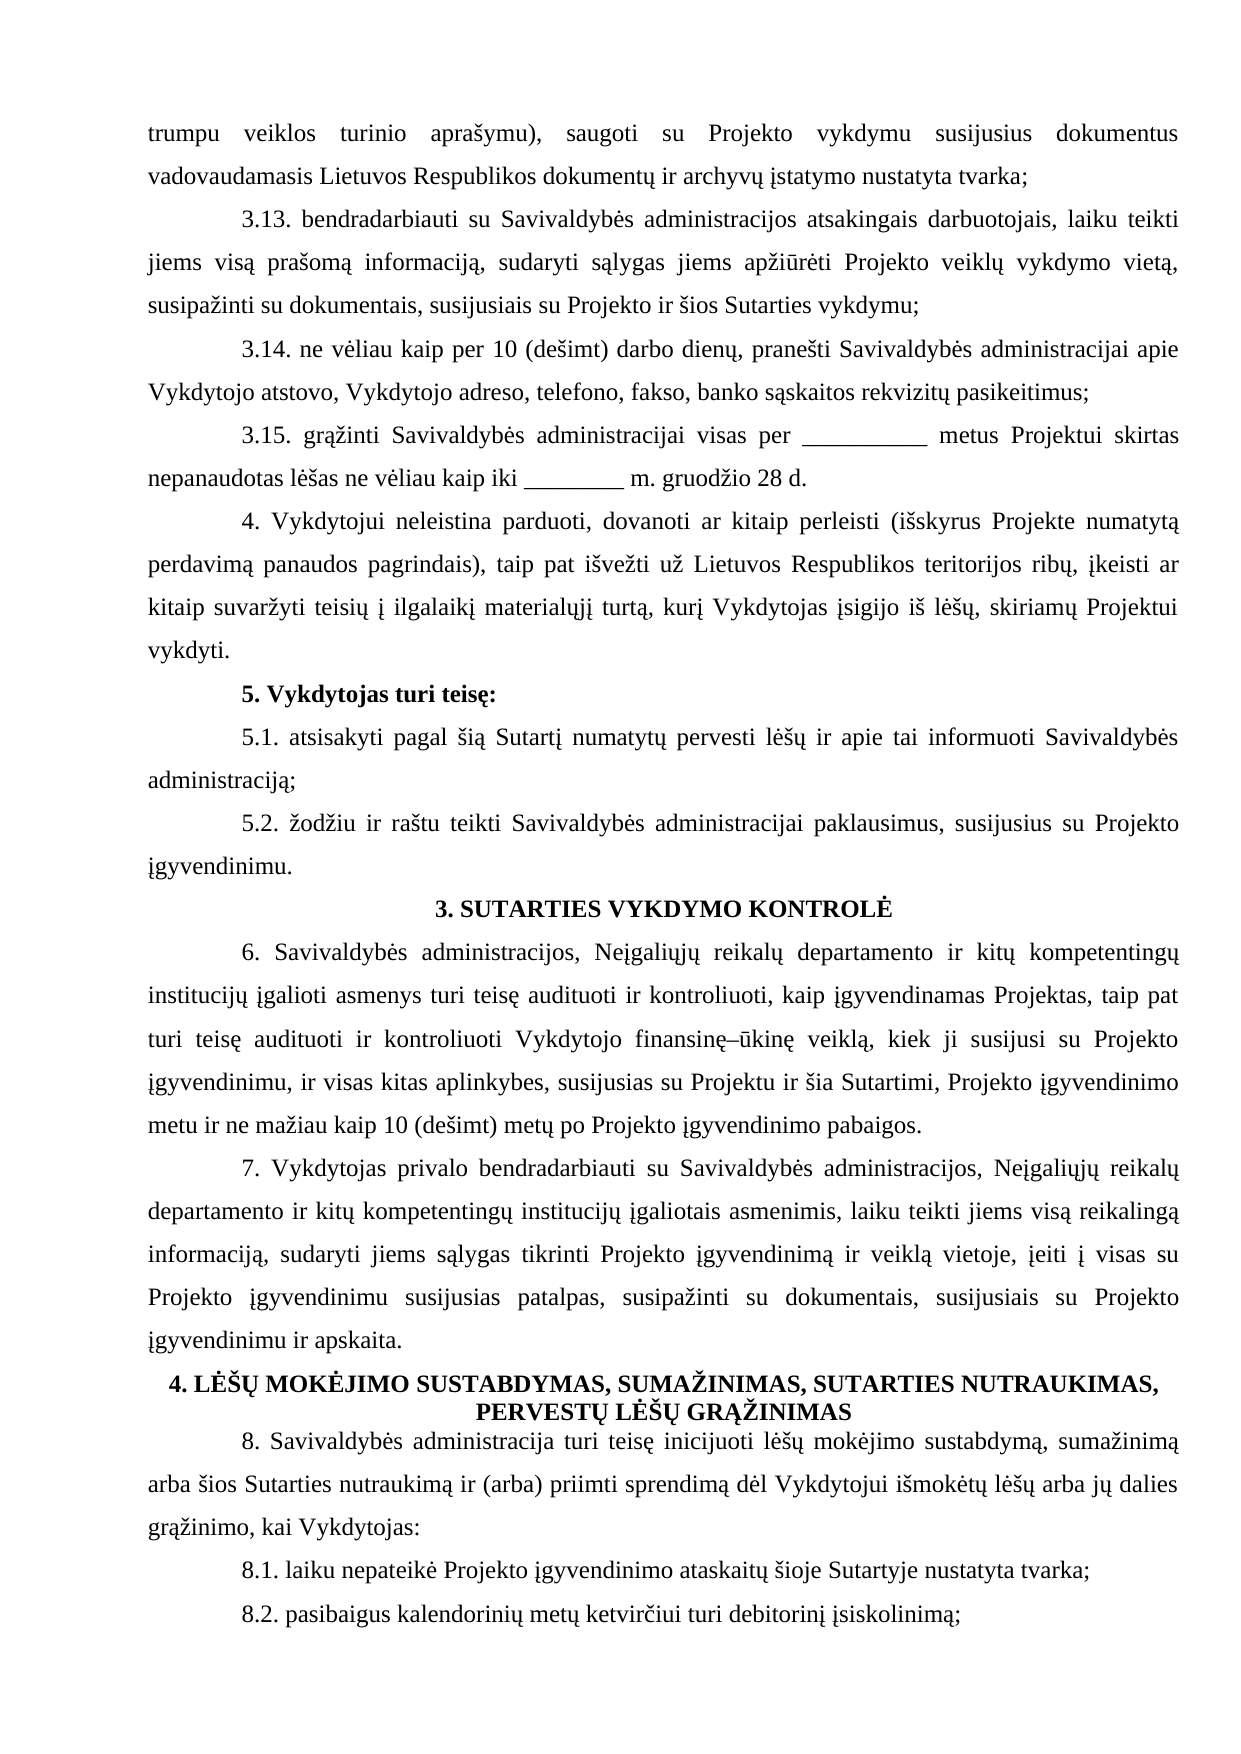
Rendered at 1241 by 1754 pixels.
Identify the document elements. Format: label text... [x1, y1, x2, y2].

text 8.1. laiku nepateikė Projekto įgyvendinimo ataskaitų šioje Sutartyje nustatyta tvarka; [148, 1556, 1180, 1584]
text 5.2. žodžiu ir raštu teikti Savivaldybės administracijai paklausimus, susijusius su Projekto įgyvendinimu. [148, 808, 1180, 880]
text 6. Savivaldybės administracijos, Neįgaliųjų reikalų departamento ir kitų kompetentingų institucijų įgalioti asmenys turi teisę audituoti ir kontroliuoti, kaip įgyvendinamas Projektas, taip pat turi teisę audituoti ir kontroliuoti Vykdytojo finansinę–ūkinę veiklą, kiek ji susijusi su Projekto įgyvendinimu, ir visas kitas aplinkybes, susijusias su Projektu ir šia Sutartimi, Projekto įgyvendinimo metu ir ne mažiau kaip 10 (dešimt) metų po Projekto įgyvendinimo pabaigos. [148, 937, 1180, 1139]
text 7. Vykdytojas privalo bendradarbiauti su Savivaldybės administracijos, Neįgaliųjų reikalų departamento ir kitų kompetentingų institucijų įgaliotais asmenimis, laiku teikti jiems visą reikalingą informaciją, sudaryti jiems sąlygas tikrinti Projekto įgyvendinimą ir veiklą vietoje, įeiti į visas su Projekto įgyvendinimu susijusias patalpas, susipažinti su dokumentais, susijusiais su Projekto įgyvendinimu ir apskaita. [148, 1153, 1180, 1354]
text 5. Vykdytojas turi teisę: [148, 679, 1180, 707]
text 4. Vykdytojui neleistina parduoti, dovanoti ar kitaip perleisti (išskyrus Projekte numatytą perdavimą panaudos pagrindais), taip pat išvežti už Lietuvos Respublikos teritorijos ribų, įkeisti ar kitaip suvaržyti teisių į ilgalaikį materialųjį turtą, kurį Vykdytojas įsigijo iš lėšų, skiriamų Projektui vykdyti. [148, 506, 1180, 664]
text 3.14. ne vėliau kaip per 10 (dešimt) darbo dienų, pranešti Savivaldybės administracijai apie Vykdytojo atstovo, Vykdytojo adreso, telefono, fakso, banko sąskaitos rekvizitų pasikeitimus; [148, 334, 1180, 406]
text 3. SUTARTIES VYKDYMO KONTROLĖ [148, 894, 1180, 923]
text 8.2. pasibaigus kalendorinių metų ketvirčiui turi debitorinį įsiskolinimą; [148, 1599, 1180, 1627]
text 3.15. grąžinti Savivaldybės administracijai visas per __________ metus Projektui skirtas nepanaudotas lėšas ne vėliau kaip iki ________ m. gruodžio 28 d. [148, 420, 1180, 492]
text 8. Savivaldybės administracija turi teisę inicijuoti lėšų mokėjimo sustabdymą, sumažinimą arba šios Sutarties nutraukimą ir (arba) priimti sprendimą dėl Vykdytojui išmokėtų lėšų arba jų dalies grąžinimo, kai Vykdytojas: [148, 1426, 1180, 1541]
text 3.13. bendradarbiauti su Savivaldybės administracijos atsakingais darbuotojais, laiku teikti jiems visą prašomą informaciją, sudaryti sąlygas jiems apžiūrėti Projekto veiklų vykdymo vietą, susipažinti su dokumentais, susijusiais su Projekto ir šios Sutarties vykdymu; [148, 204, 1180, 319]
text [148, 118, 1180, 190]
text 4. lėšų mokėjimo SUSTABDYMAS, SUMAŽINIMAS, SUTARTIES NUTRAUKIMAS, PERVESTŲ LĖŠŲ GRĄŽINIMAS [148, 1369, 1180, 1426]
text 5.1. atsisakyti pagal šią Sutartį numatytų pervesti lėšų ir apie tai informuoti Savivaldybės administraciją; [148, 722, 1180, 794]
